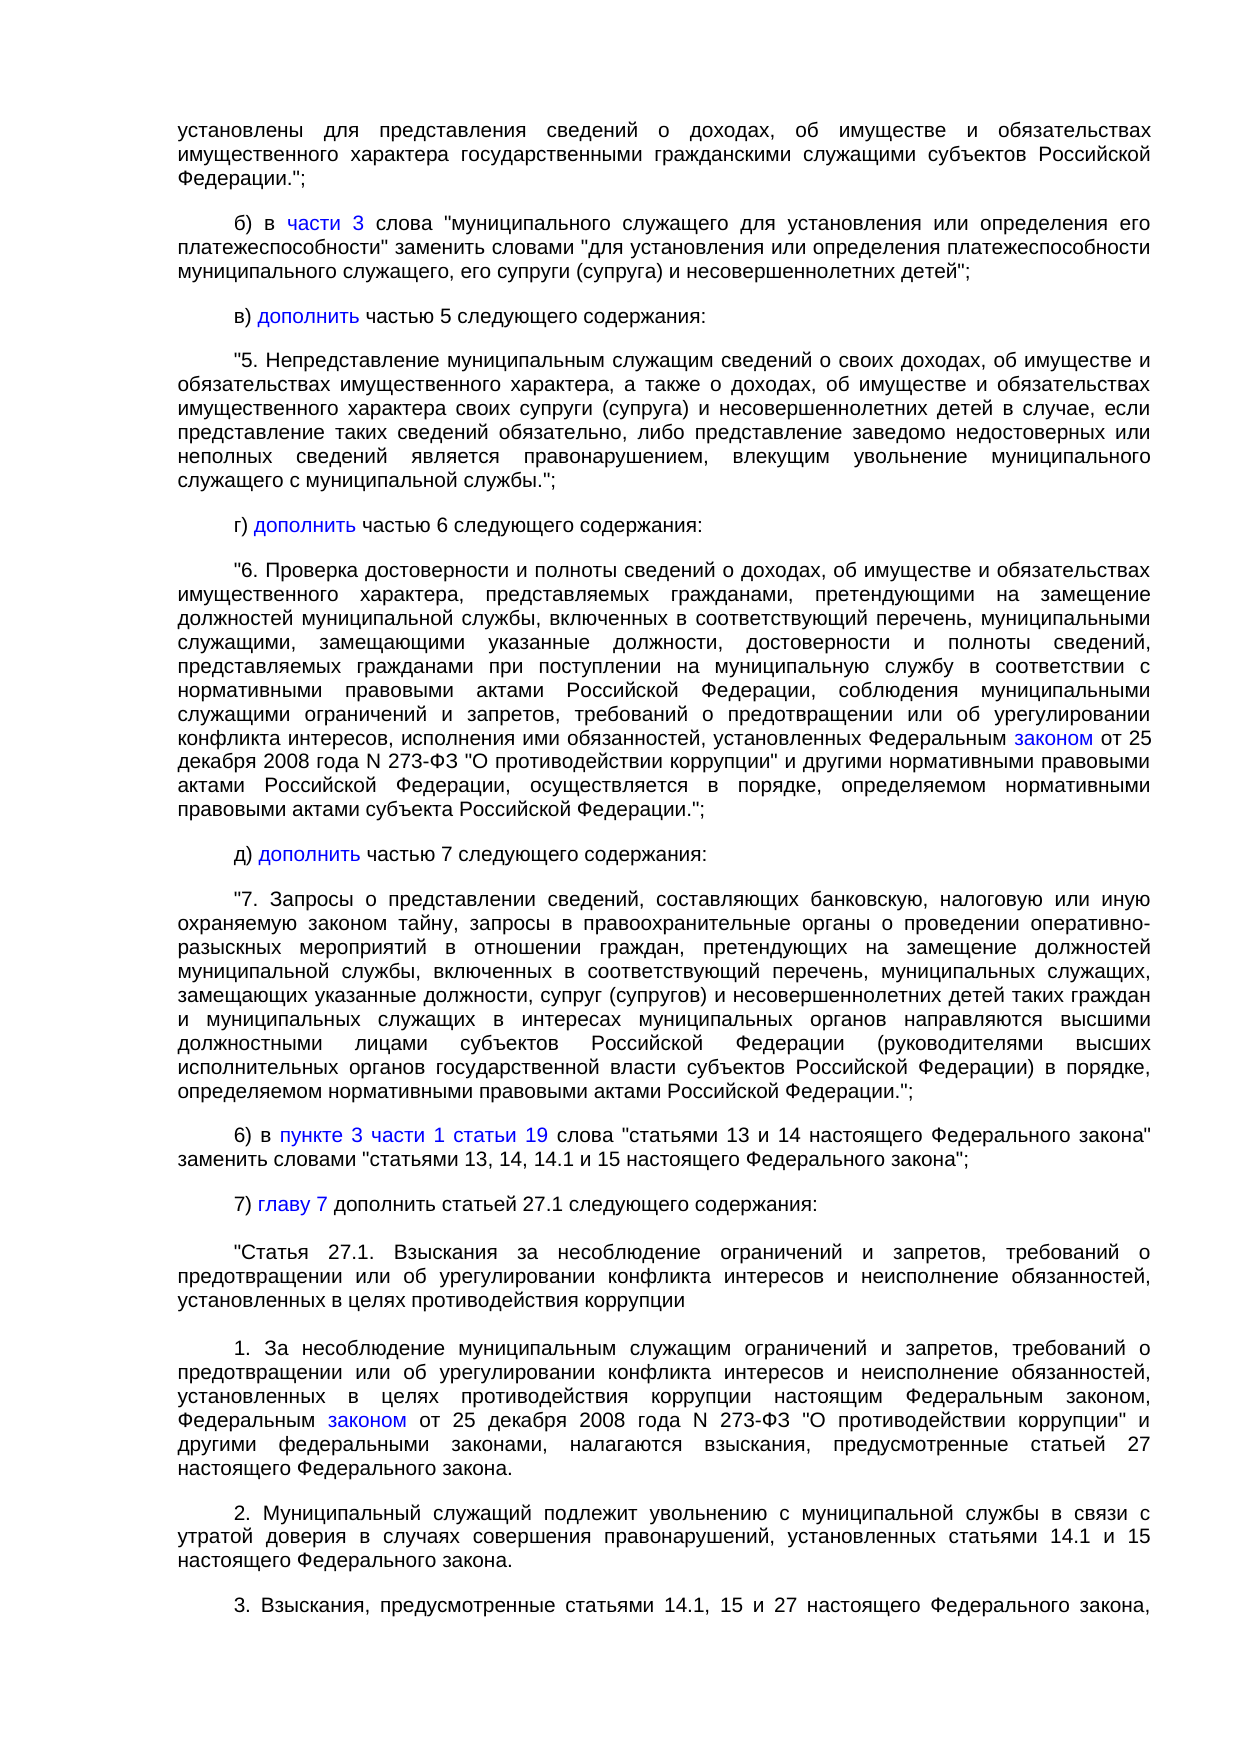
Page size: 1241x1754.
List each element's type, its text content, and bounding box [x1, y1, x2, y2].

text "6. Проверка достоверности и полноты сведений о доходах, об имуществе и обязательствах имущественного характера, представляемых гражданами, претендующими на замещение должностей муниципальной службы, включенных в соответствующий перечень, муниципальными служащими, замещающими указанные должности, достоверности и полноты сведений, представляемых гражданами при поступлении на муниципальную службу в соответствии с нормативными правовыми актами Российской Федерации, соблюдения муниципальными служащими ограничений и запретов, требований о предотвращении или об урегулировании конфликта интересов, исполнения ими обязанностей, установленных Федеральным законом от 25 декабря 2008 года N 273-ФЗ "О противодействии коррупции" и другими нормативными правовыми актами Российской Федерации, осуществляется в порядке, определяемом нормативными правовыми актами субъекта Российской Федерации."; [177, 558, 1152, 821]
text 7) главу 7 дополнить статьей 27.1 следующего содержания: [177, 1192, 1152, 1216]
text д) дополнить частью 7 следующего содержания: [177, 842, 1152, 866]
text "7. Запросы о представлении сведений, составляющих банковскую, налоговую или иную охраняемую законом тайну, запросы в правоохранительные органы о проведении оперативно-разыскных мероприятий в отношении граждан, претендующих на замещение должностей муниципальной службы, включенных в соответствующий перечень, муниципальных служащих, замещающих указанные должности, супруг (супругов) и несовершеннолетних детей таких граждан и муниципальных служащих в интересах муниципальных органов направляются высшими должностными лицами субъектов Российской Федерации (руководителями высших исполнительных органов государственной власти субъектов Российской Федерации) в порядке, определяемом нормативными правовыми актами Российской Федерации."; [177, 887, 1152, 1102]
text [177, 118, 1152, 190]
text 2. Муниципальный служащий подлежит увольнению с муниципальной службы в связи с утратой доверия в случаях совершения правонарушений, установленных статьями 14.1 и 15 настоящего Федерального закона. [177, 1500, 1152, 1572]
text "Статья 27.1. Взыскания за несоблюдение ограничений и запретов, требований о предотвращении или об урегулировании конфликта интересов и неисполнение обязанностей, установленных в целях противодействия коррупции [177, 1240, 1152, 1312]
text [177, 1593, 1152, 1617]
text б) в части 3 слова "муниципального служащего для установления или определения его платежеспособности" заменить словами "для установления или определения платежеспособности муниципального служащего, его супруги (супруга) и несовершеннолетних детей"; [177, 211, 1152, 283]
text г) дополнить частью 6 следующего содержания: [177, 513, 1152, 537]
text 6) в пункте 3 части 1 статьи 19 слова "статьями 13 и 14 настоящего Федерального закона" заменить словами "статьями 13, 14, 14.1 и 15 настоящего Федерального закона"; [177, 1123, 1152, 1171]
text 1. За несоблюдение муниципальным служащим ограничений и запретов, требований о предотвращении или об урегулировании конфликта интересов и неисполнение обязанностей, установленных в целях противодействия коррупции настоящим Федеральным законом, Федеральным законом от 25 декабря 2008 года N 273-ФЗ "О противодействии коррупции" и другими федеральными законами, налагаются взыскания, предусмотренные статьей 27 настоящего Федерального закона. [177, 1336, 1152, 1479]
text в) дополнить частью 5 следующего содержания: [177, 303, 1152, 327]
text "5. Непредставление муниципальным служащим сведений о своих доходах, об имуществе и обязательствах имущественного характера, а также о доходах, об имуществе и обязательствах имущественного характера своих супруги (супруга) и несовершеннолетних детей в случае, если представление таких сведений обязательно, либо представление заведомо недостоверных или неполных сведений является правонарушением, влекущим увольнение муниципального служащего с муниципальной службы."; [177, 348, 1152, 492]
